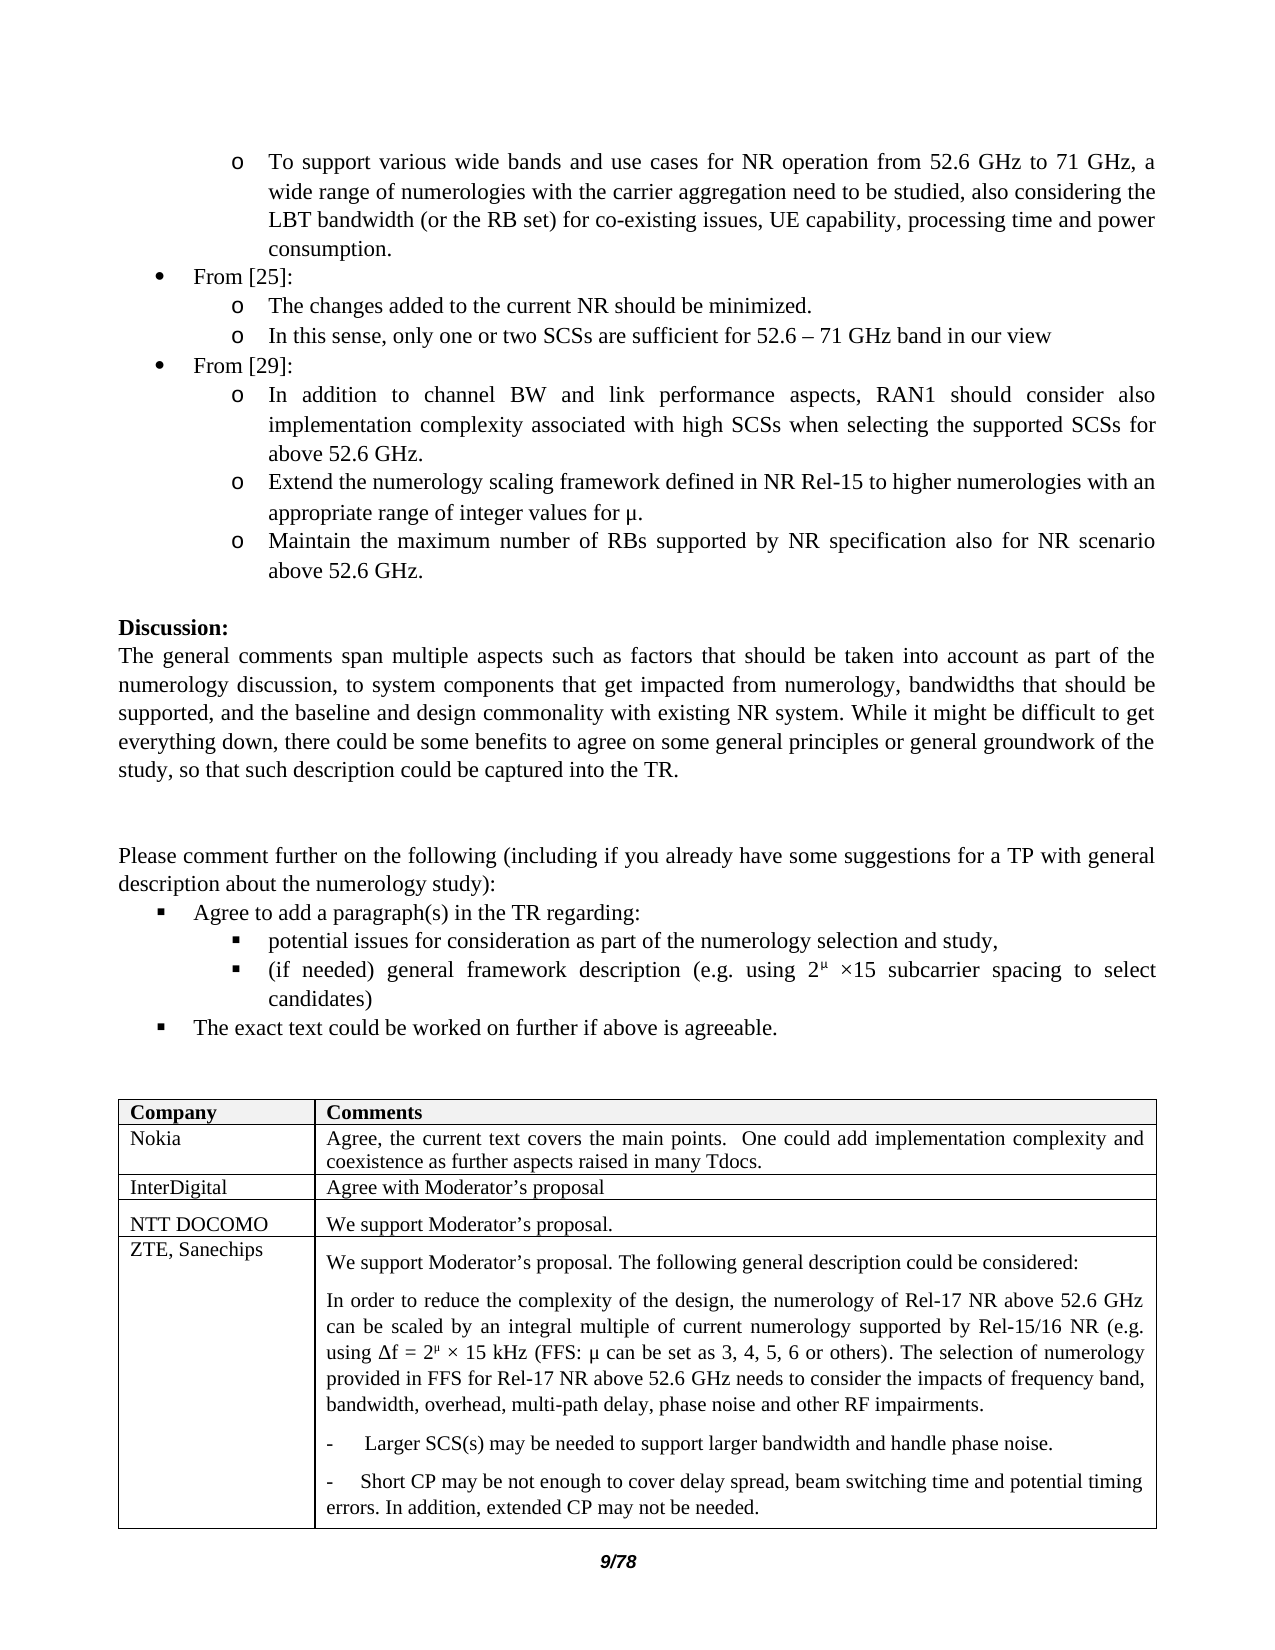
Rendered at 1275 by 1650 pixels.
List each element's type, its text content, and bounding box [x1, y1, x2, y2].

table_cell Nokia [119, 1125, 314, 1173]
text The general comments span multiple aspects such as factors that should be taken into account as part of the numerology discussion, to system components that get impacted from numerology, bandwidths that should be supported, and the baseline and design commonality with existing NR system. While it might be difficult to get everything down, there could be some benefits to agree on some general principles or general groundwork of the study, so that such description could be captured into the TR. [118, 643, 1157, 783]
list (if needed) general framework description (e.g. using 2μ ×15 subcarrier spacing to select candidates) [231, 955, 1157, 1012]
list Maintain the maximum number of RBs supported by NR specification also for NR scenario above 52.6 GHz. [231, 527, 1157, 584]
table_header Comments [316, 1100, 1156, 1124]
table_cell InterDigital [119, 1175, 314, 1199]
list The changes added to the current NR should be minimized. [231, 292, 1157, 320]
list In addition to channel BW and link performance aspects, RAN1 should consider also implementation complexity associated with high SCSs when selecting the supported SCSs for above 52.6 GHz. [231, 381, 1157, 466]
list From [25]: [156, 263, 1157, 290]
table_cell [316, 1237, 1156, 1528]
text Please comment further on the following (including if you already have some suggestions for a TP with general description about the numerology study): [118, 842, 1157, 896]
list In this sense, only one or two SCSs are sufficient for 52.6 – 71 GHz band in our view [231, 322, 1157, 350]
list Agree to add a paragraph(s) in the TR regarding: [156, 898, 1157, 925]
list potential issues for consideration as part of the numerology selection and study, [231, 927, 1157, 953]
list Extend the numerology scaling framework defined in NR Rel-15 to higher numerologies with an appropriate range of integer values for μ. [231, 468, 1157, 525]
table_cell Agree, the current text covers the main points. One could add implementation complexity and coexistence as further aspects raised in many Tdocs. [316, 1125, 1156, 1173]
table_cell ZTE, Sanechips [119, 1237, 314, 1528]
table_header Company [119, 1100, 314, 1124]
list The exact text could be worked on further if above is agreeable. [156, 1014, 1157, 1040]
table_cell NTT DOCOMO [119, 1200, 314, 1236]
list To support various wide bands and use cases for NR operation from 52.6 GHz to 71 GHz, a wide range of numerologies with the carrier aggregation need to be studied, also considering the LBT bandwidth (or the RB set) for co-existing issues, UE capability, processing time and power consumption. [231, 148, 1157, 261]
text Discussion: [118, 614, 1157, 641]
table_cell Agree with Moderator’s proposal [316, 1175, 1156, 1199]
table_cell We support Moderator’s proposal. [316, 1200, 1156, 1236]
list From [29]: [156, 353, 1157, 379]
